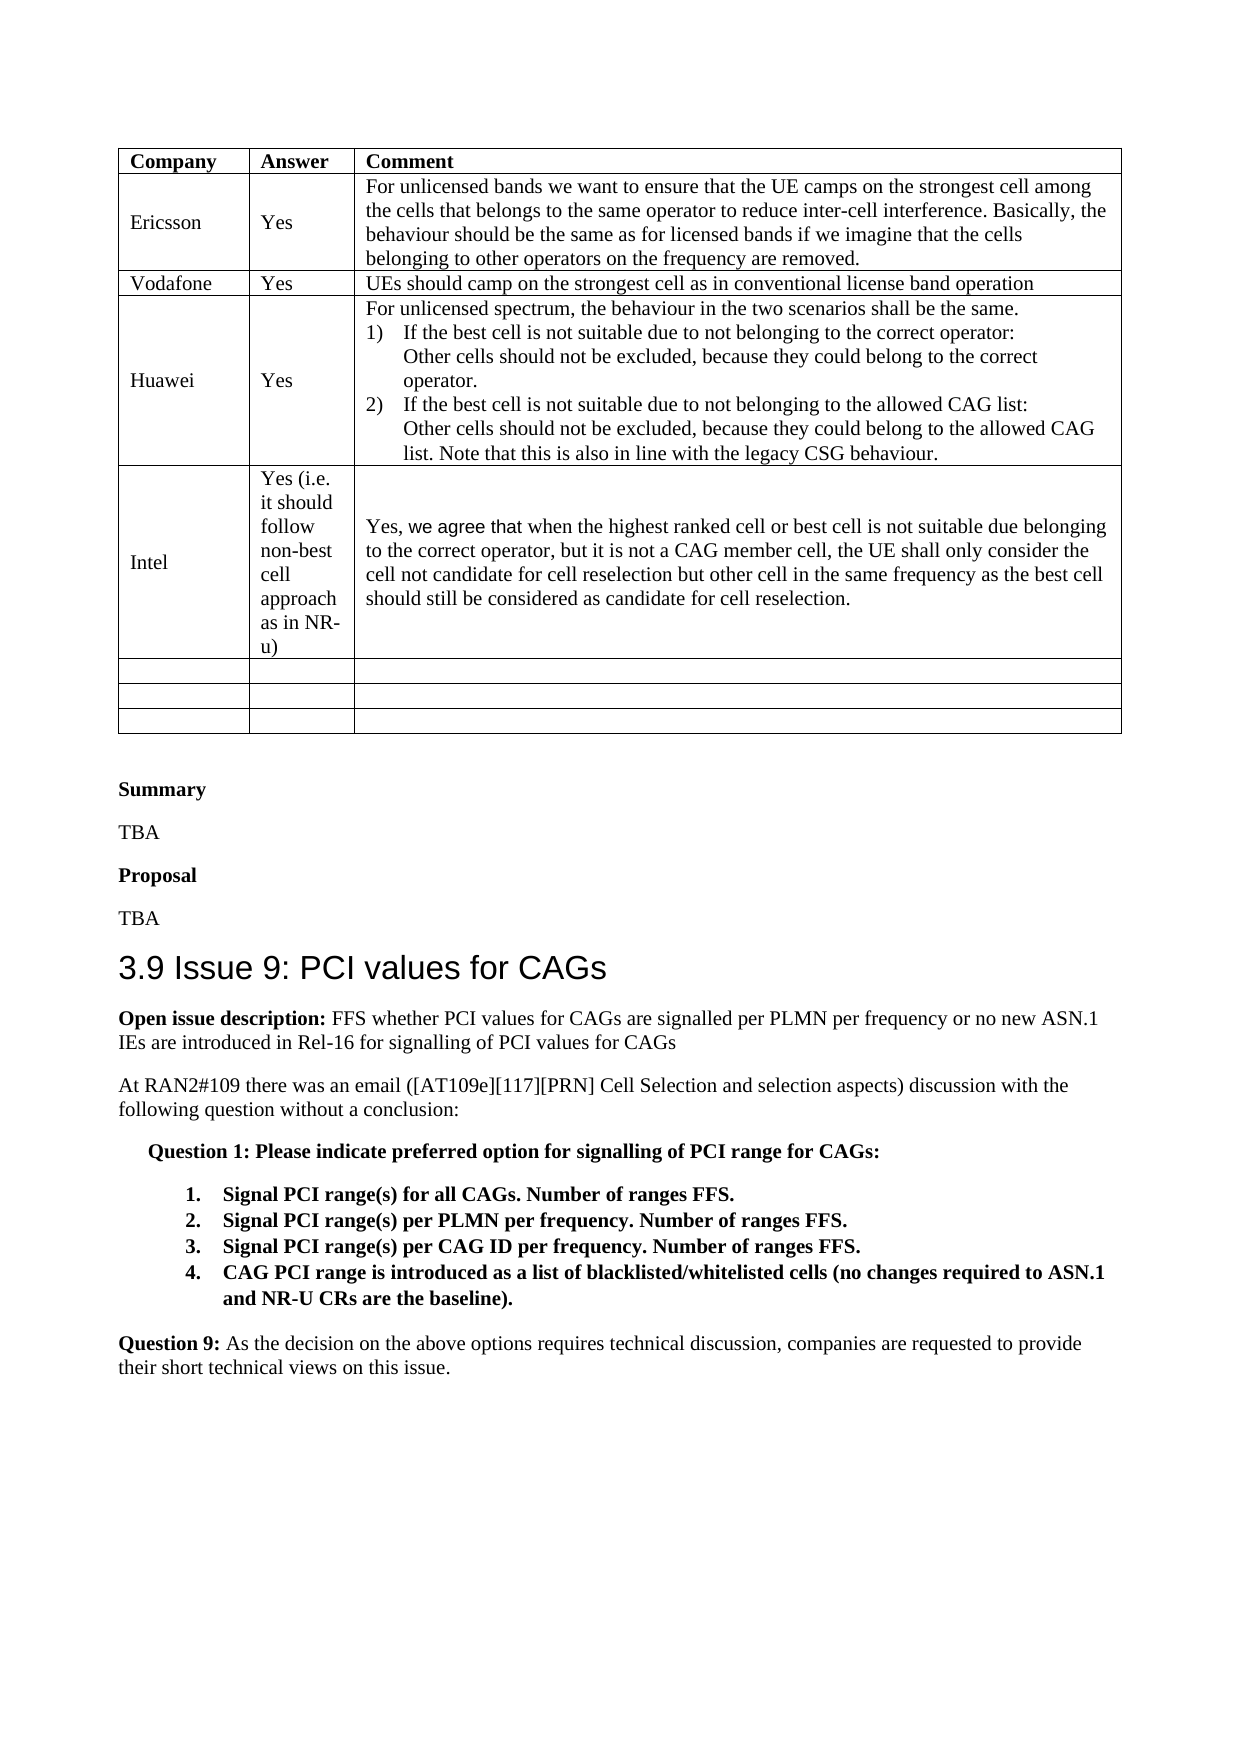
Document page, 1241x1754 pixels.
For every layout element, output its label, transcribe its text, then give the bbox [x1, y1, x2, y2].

table_cell Vodafone [119, 271, 249, 295]
table_cell For unlicensed bands we want to ensure that the UE camps on the strongest cell among the cells that belongs to the same operator to reduce inter-cell interference. Basically, the behaviour should be the same as for licensed bands if we imagine that the cells belonging to other operators on the frequency are removed. [355, 174, 1121, 270]
table_cell Yes [250, 174, 354, 270]
table_cell Huawei [119, 296, 249, 464]
table_header Comment [355, 149, 1121, 173]
table_cell Yes [250, 271, 354, 295]
list CAG PCI range is introduced as a list of blacklisted/whitelisted cells (no changes required to ASN.1 and NR-U CRs are the baseline). [185, 1260, 1122, 1310]
table_cell Ericsson [119, 174, 249, 270]
text Summary [118, 777, 1122, 801]
table_cell Yes (i.e. it should follow non-best cell approach as in NR-u) [250, 466, 354, 658]
text Question 9: As the decision on the above options requires technical discussion, companies are requested to provide their short technical views on this issue. [118, 1331, 1122, 1379]
list Signal PCI range(s) per CAG ID per frequency. Number of ranges FFS. [185, 1234, 1122, 1258]
list Signal PCI range(s) per PLMN per frequency. Number of ranges FFS. [185, 1208, 1122, 1232]
table_cell Intel [119, 466, 249, 658]
text Proposal [118, 863, 1122, 887]
list Signal PCI range(s) for all CAGs. Number of ranges FFS. [185, 1182, 1122, 1206]
table_cell [250, 709, 354, 733]
table_cell [250, 659, 354, 683]
table_cell [355, 659, 1121, 683]
text At RAN2#109 there was an email ([AT109e][117][PRN] Cell Selection and selection aspects) discussion with the following question without a conclusion: [118, 1072, 1122, 1121]
table_cell [119, 684, 249, 708]
table_cell [119, 709, 249, 733]
text Question 1: Please indicate preferred option for signalling of PCI range for CAGs: [148, 1139, 1122, 1163]
subtitle 3.9 Issue 9: PCI values for CAGs [118, 948, 1122, 987]
text Open issue description: FFS whether PCI values for CAGs are signalled per PLMN per frequency or no new ASN.1 IEs are introduced in Rel-16 for signalling of PCI values for CAGs [118, 1006, 1122, 1054]
table_header Company [119, 149, 249, 173]
table_cell [355, 709, 1121, 733]
table_cell UEs should camp on the strongest cell as in conventional license band operation [355, 271, 1121, 295]
table_cell For unlicensed spectrum, the behaviour in the two scenarios shall be the same. If the best cell is not suitable due to not belonging to the correct operator: Other cells should not be excluded, because they could belong to the correct operator. If the best cell is not suitable due to not belonging to the allowed CAG list: Other cells should not be excluded, because they could belong to the allowed CAG list. Note that this is also in line with the legacy CSG behaviour. [355, 296, 1121, 464]
table_header Answer [250, 149, 354, 173]
table_cell [250, 684, 354, 708]
table_cell [355, 684, 1121, 708]
table_cell [119, 659, 249, 683]
table_cell Yes [250, 296, 354, 464]
text TBA [118, 906, 1122, 930]
text TBA [118, 820, 1122, 844]
table_cell Yes, we agree that when the highest ranked cell or best cell is not suitable due belonging to the correct operator, but it is not a CAG member cell, the UE shall only consider the cell not candidate for cell reselection but other cell in the same frequency as the best cell should still be considered as candidate for cell reselection. [355, 466, 1121, 658]
